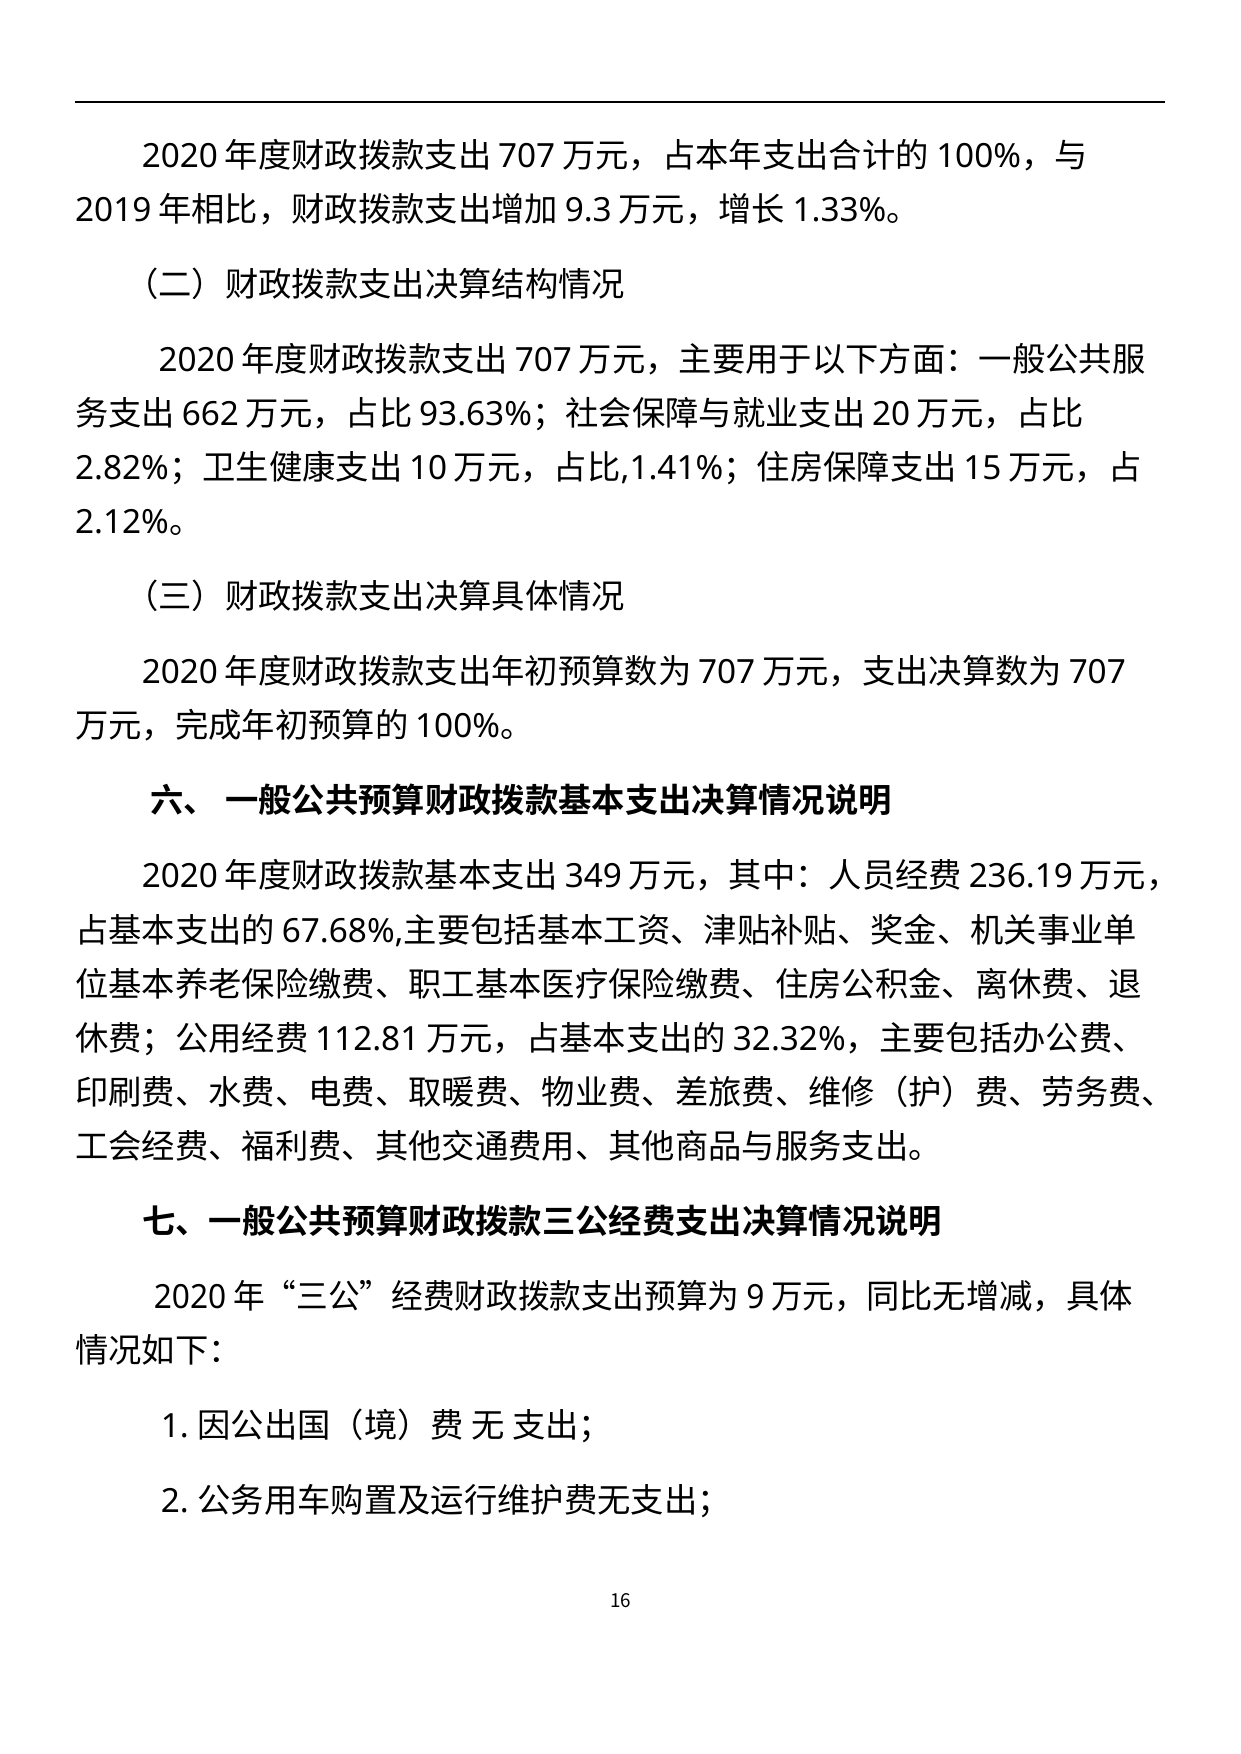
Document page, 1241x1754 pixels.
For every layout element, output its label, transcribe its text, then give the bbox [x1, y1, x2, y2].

text 七、一般公共预算财政拨款三公经费支出决算情况说明 [75, 1190, 1165, 1244]
text （二）财政拨款支出决算结构情况 [75, 253, 1165, 307]
list 一般公共预算财政拨款基本支出决算情况说明 [150, 769, 1165, 824]
text 2020年度财政拨款支出年初预算数为707万元，支出决算数为707万元，完成年初预算的100%。 [75, 640, 1165, 749]
text 2020年“三公”经费财政拨款支出预算为9万元，同比无增减，具体情况如下： [75, 1265, 1165, 1374]
text 2020年度财政拨款支出707万元，主要用于以下方面：一般公共服务支出662万元，占比93.63%；社会保障与就业支出20万元，占比2.82%；卫生健康支出10万元，占比,1.41%；住房保障支出15万元，占2.12%。 [75, 328, 1165, 544]
text 2. 公务用车购置及运行维护费无支出； [127, 1469, 1165, 1524]
text 2020年度财政拨款基本支出349万元，其中：人员经费236.19万元，占基本支出的67.68%,主要包括基本工资、津贴补贴、奖金、机关事业单位基本养老保险缴费、职工基本医疗保险缴费、住房公积金、离休费、退休费；公用经费112.81万元，占基本支出的32.32%，主要包括办公费、印刷费、水费、电费、取暖费、物业费、差旅费、维修（护）费、劳务费、工会经费、福利费、其他交通费用、其他商品与服务支出。 [75, 844, 1165, 1169]
text 1. 因公出国（境）费 无 支出； [127, 1394, 1165, 1449]
text （三）财政拨款支出决算具体情况 [75, 565, 1165, 619]
text 2020年度财政拨款支出707万元，占本年支出合计的 100%，与2019年相比，财政拨款支出增加9.3万元，增长 1.33%。 [75, 124, 1165, 232]
